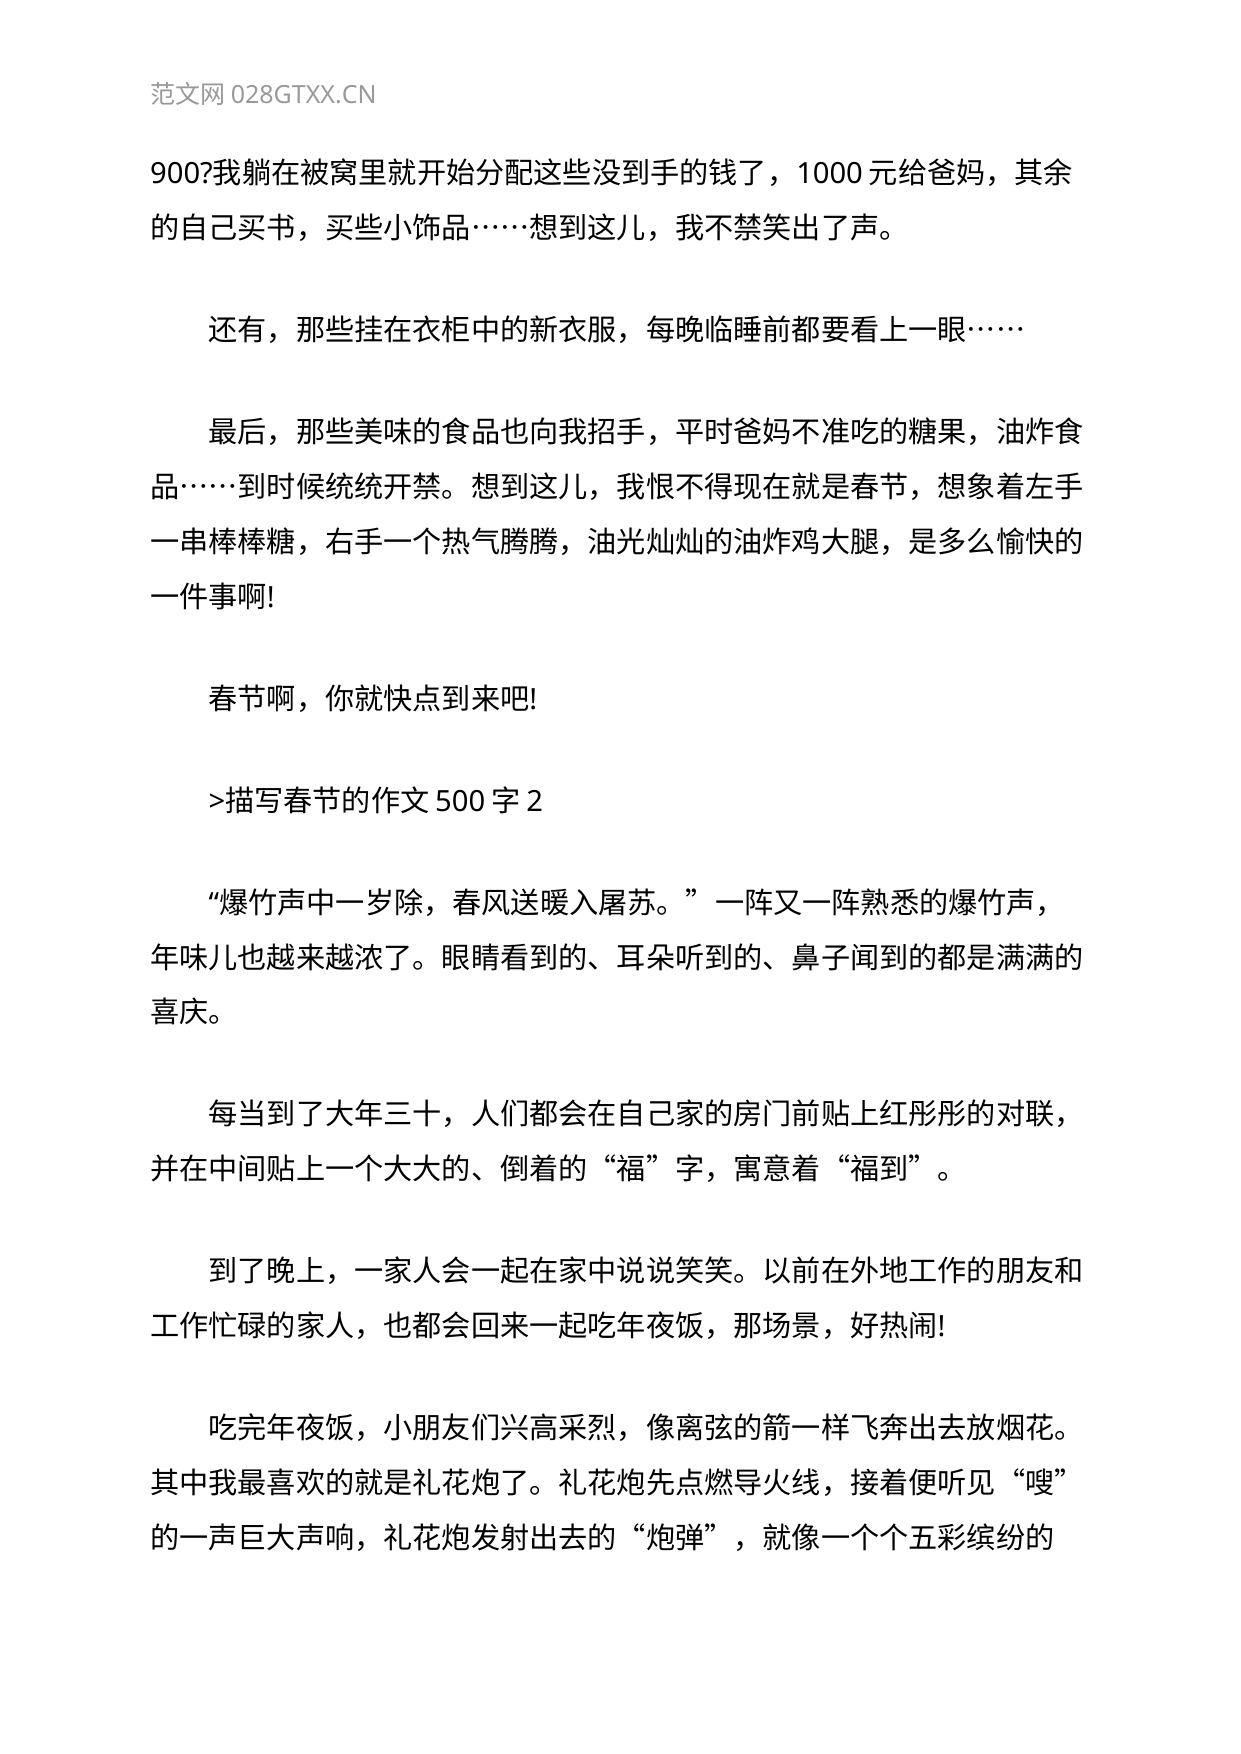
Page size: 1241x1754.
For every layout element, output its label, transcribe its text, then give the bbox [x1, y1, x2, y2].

text 还有，那些挂在衣柜中的新衣服，每晚临睡前都要看上一眼…… [150, 307, 1090, 349]
text 每当到了大年三十，人们都会在自己家的房门前贴上红彤彤的对联，并在中间贴上一个大大的、倒着的“福”字，寓意着“福到”。 [150, 1091, 1090, 1188]
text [150, 150, 1090, 247]
text “爆竹声中一岁除，春风送暖入屠苏。”一阵又一阵熟悉的爆竹声，年味儿也越来越浓了。眼睛看到的、耳朵听到的、鼻子闻到的都是满满的喜庆。 [150, 879, 1090, 1031]
text 春节啊，你就快点到来吧! [150, 675, 1090, 718]
text 到了晚上，一家人会一起在家中说说笑笑。以前在外地工作的朋友和工作忙碌的家人，也都会回来一起吃年夜饭，那场景，好热闹! [150, 1247, 1090, 1345]
text 最后，那些美味的食品也向我招手，平时爸妈不准吃的糖果，油炸食品……到时候统统开禁。想到这儿，我恨不得现在就是春节，想象着左手一串棒棒糖，右手一个热气腾腾，油光灿灿的油炸鸡大腿，是多么愉快的一件事啊! [150, 408, 1090, 616]
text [150, 1404, 1090, 1556]
text >描写春节的作文500字2 [150, 777, 1090, 819]
